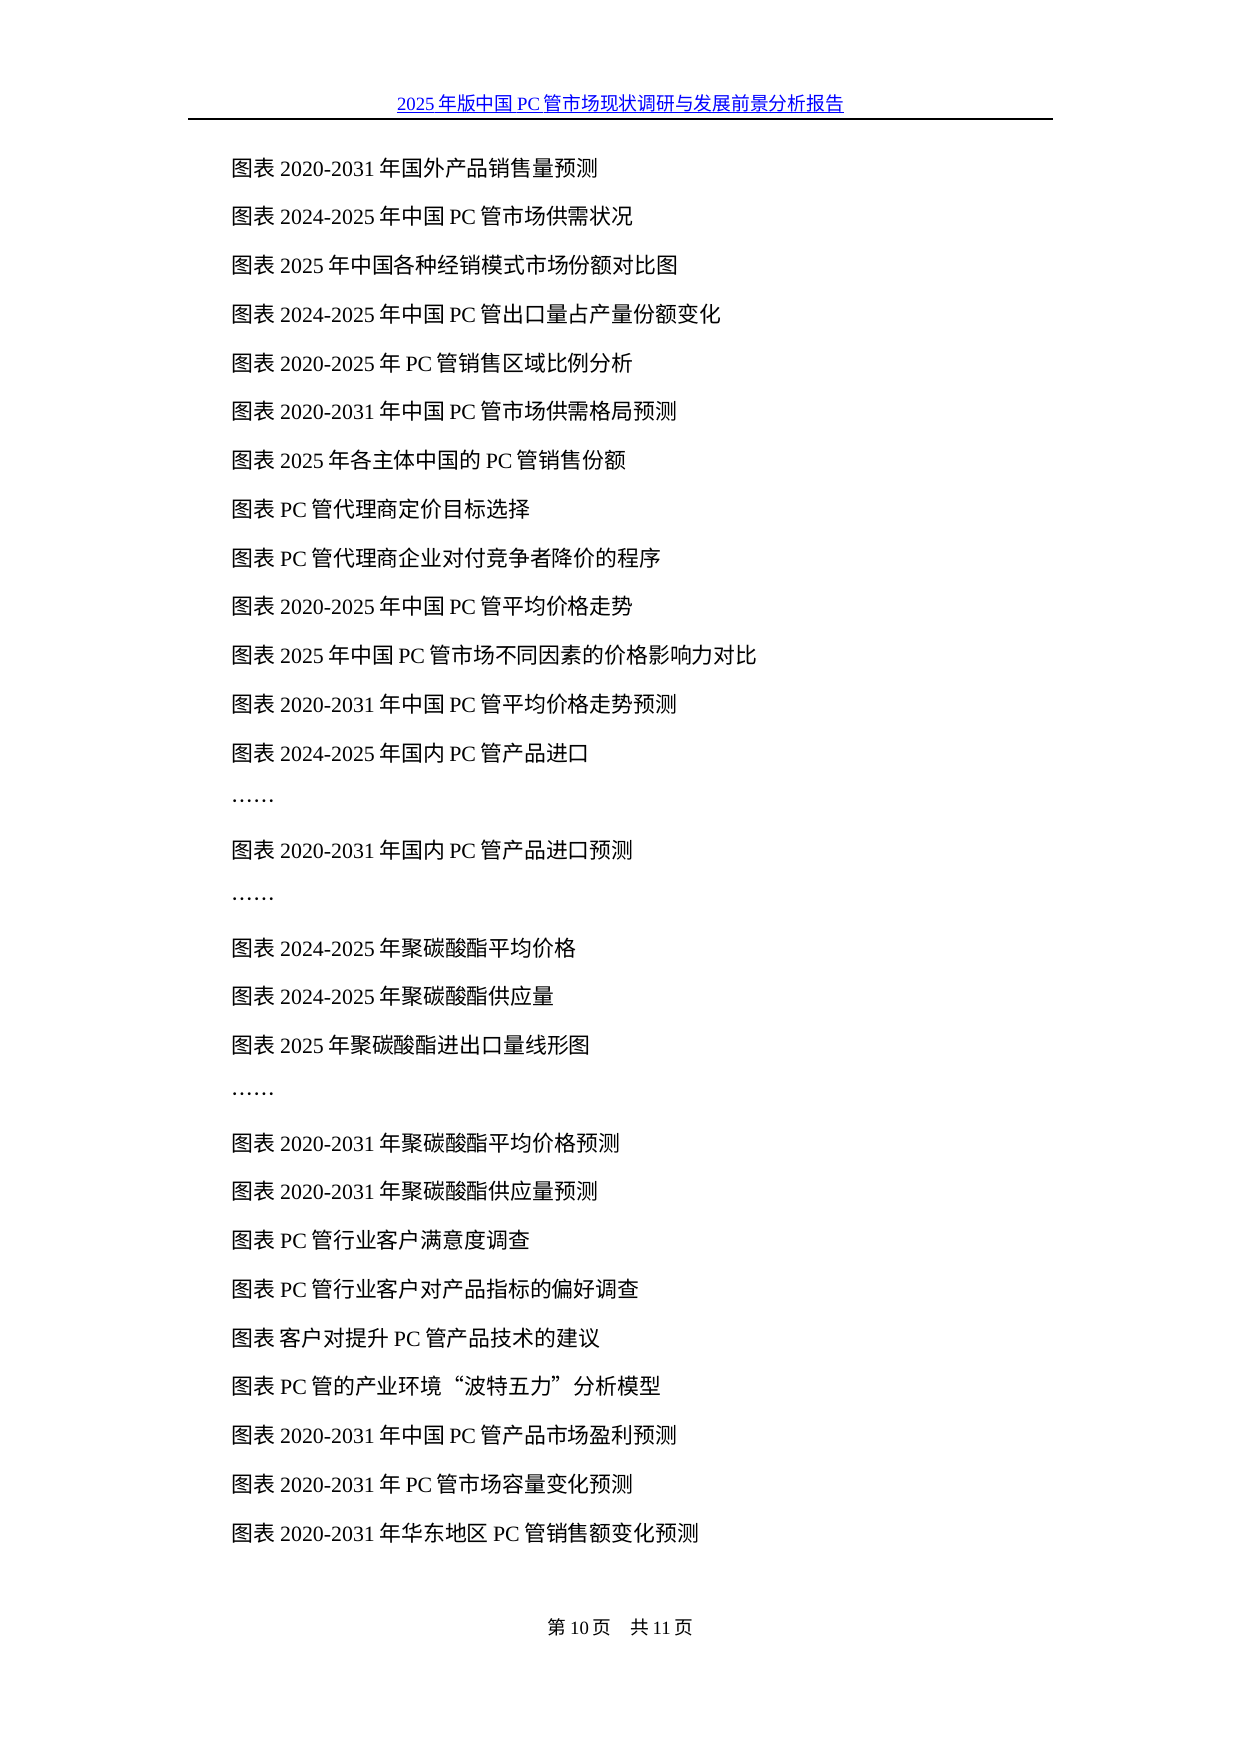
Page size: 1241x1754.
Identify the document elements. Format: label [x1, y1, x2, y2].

text [187, 150, 1053, 1548]
